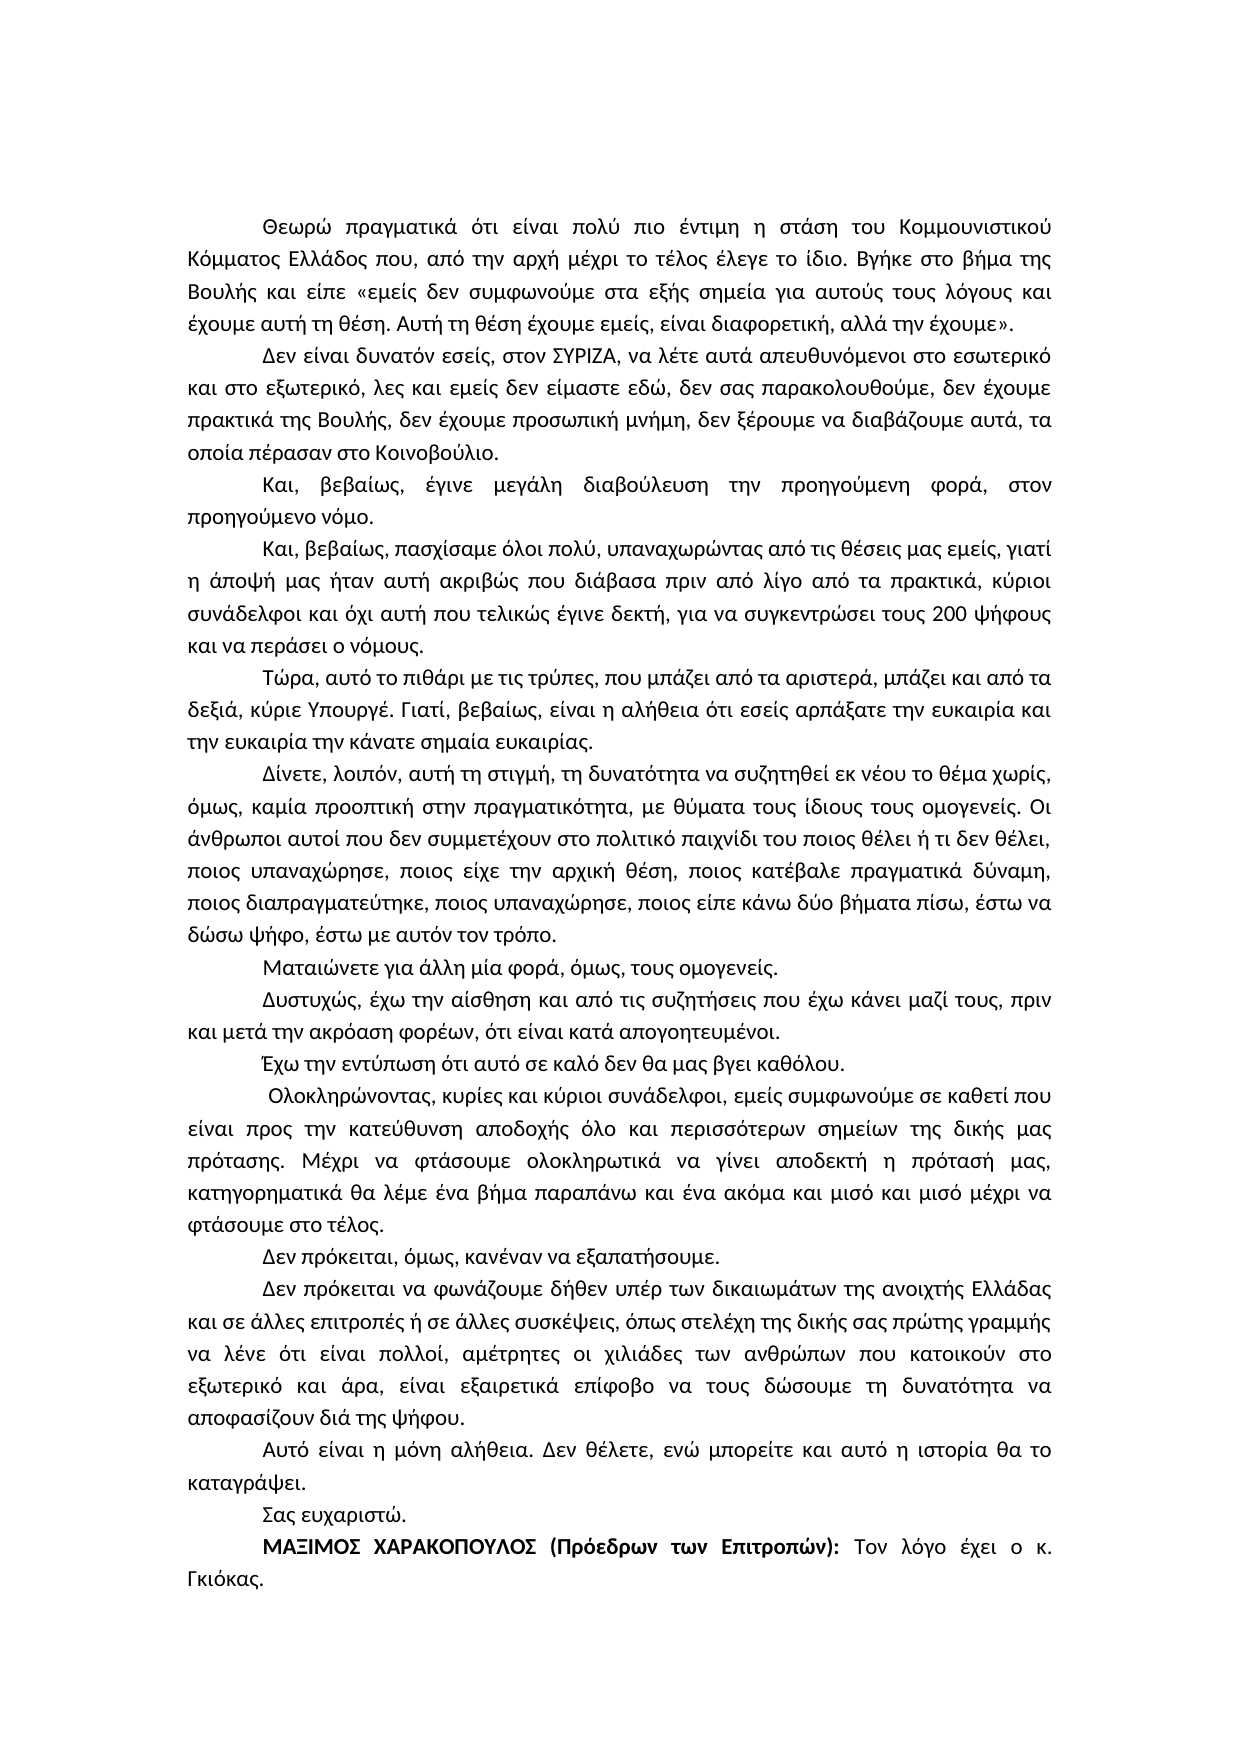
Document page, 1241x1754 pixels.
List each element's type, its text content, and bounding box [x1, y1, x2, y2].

text Έχω την εντύπωση ότι αυτό σε καλό δεν θα μας βγει καθόλου. [187, 1049, 1053, 1077]
text Δίνετε, λοιπόν, αυτή τη στιγμή, τη δυνατότητα να συζητηθεί εκ νέου το θέμα χωρίς, όμως, καμία προοπτική στην πραγματικότητα, με θύματα τους ίδιους τους ομογενείς. Οι άνθρωποι αυτοί που δεν συμμετέχουν στο πολιτικό παιχνίδι του ποιος θέλει ή τι δεν θέλει, ποιος υπαναχώρησε, ποιος είχε την αρχική θέση, ποιος κατέβαλε πραγματικά δύναμη, ποιος διαπραγματεύτηκε, ποιος υπαναχώρησε, ποιος είπε κάνω δύο βήματα πίσω, έστω να δώσω ψήφο, έστω με αυτόν τον τρόπο. [187, 759, 1053, 948]
text Αυτό είναι η μόνη αλήθεια. Δεν θέλετε, ενώ μπορείτε και αυτό η ιστορία θα το καταγράψει. [187, 1436, 1053, 1496]
text Δυστυχώς, έχω την αίσθηση και από τις συζητήσεις που έχω κάνει μαζί τους, πριν και μετά την ακρόαση φορέων, ότι είναι κατά απογοητευμένοι. [187, 985, 1053, 1045]
text Δεν είναι δυνατόν εσείς, στον ΣΥΡΙΖΑ, να λέτε αυτά απευθυνόμενοι στο εσωτερικό και στο εξωτερικό, λες και εμείς δεν είμαστε εδώ, δεν σας παρακολουθούμε, δεν έχουμε πρακτικά της Βουλής, δεν έχουμε προσωπική μνήμη, δεν ξέρουμε να διαβάζουμε αυτά, τα οποία πέρασαν στο Κοινοβούλιο. [187, 341, 1053, 466]
text Και, βεβαίως, πασχίσαμε όλοι πολύ, υπαναχωρώντας από τις θέσεις μας εμείς, γιατί η άποψή μας ήταν αυτή ακριβώς που διάβασα πριν από λίγο από τα πρακτικά, κύριοι συνάδελφοι και όχι αυτή που τελικώς έγινε δεκτή, για να συγκεντρώσει τους 200 ψήφους και να περάσει ο νόμους. [187, 534, 1053, 659]
text ΜΑΞΙΜΟΣ ΧΑΡΑΚΟΠΟΥΛΟΣ (Πρόεδρων των Επιτροπών): Τον λόγο έχει ο κ. Γκιόκας. [187, 1532, 1053, 1592]
text Σας ευχαριστώ. [187, 1500, 1053, 1528]
text Δεν πρόκειται, όμως, κανέναν να εξαπατήσουμε. [187, 1242, 1053, 1270]
text Και, βεβαίως, έγινε μεγάλη διαβούλευση την προηγούμενη φορά, στον προηγούμενο νόμο. [187, 470, 1053, 530]
text Θεωρώ πραγματικά ότι είναι πολύ πιο έντιμη η στάση του Κομμουνιστικού Κόμματος Ελλάδος που, από την αρχή μέχρι το τέλος έλεγε το ίδιο. Βγήκε στο βήμα της Βουλής και είπε «εμείς δεν συμφωνούμε στα εξής σημεία για αυτούς τους λόγους και έχουμε αυτή τη θέση. Αυτή τη θέση έχουμε εμείς, είναι διαφορετική, αλλά την έχουμε». [187, 212, 1053, 337]
text Ματαιώνετε για άλλη μία φορά, όμως, τους ομογενείς. [187, 953, 1053, 981]
text Δεν πρόκειται να φωνάζουμε δήθεν υπέρ των δικαιωμάτων της ανοιχτής Ελλάδας και σε άλλες επιτροπές ή σε άλλες συσκέψεις, όπως στελέχη της δικής σας πρώτης γραμμής να λένε ότι είναι πολλοί, αμέτρητες οι χιλιάδες των ανθρώπων που κατοικούν στο εξωτερικό και άρα, είναι εξαιρετικά επίφοβο να τους δώσουμε τη δυνατότητα να αποφασίζουν διά της ψήφου. [187, 1274, 1053, 1431]
text Ολοκληρώνοντας, κυρίες και κύριοι συνάδελφοι, εμείς συμφωνούμε σε καθετί που είναι προς την κατεύθυνση αποδοχής όλο και περισσότερων σημείων της δικής μας πρότασης. Μέχρι να φτάσουμε ολοκληρωτικά να γίνει αποδεκτή η πρότασή μας, κατηγορηματικά θα λέμε ένα βήμα παραπάνω και ένα ακόμα και μισό και μισό μέχρι να φτάσουμε στο τέλος. [187, 1081, 1053, 1238]
text Τώρα, αυτό το πιθάρι με τις τρύπες, που μπάζει από τα αριστερά, μπάζει και από τα δεξιά, κύριε Υπουργέ. Γιατί, βεβαίως, είναι η αλήθεια ότι εσείς αρπάξατε την ευκαιρία και την ευκαιρία την κάνατε σημαία ευκαιρίας. [187, 663, 1053, 755]
